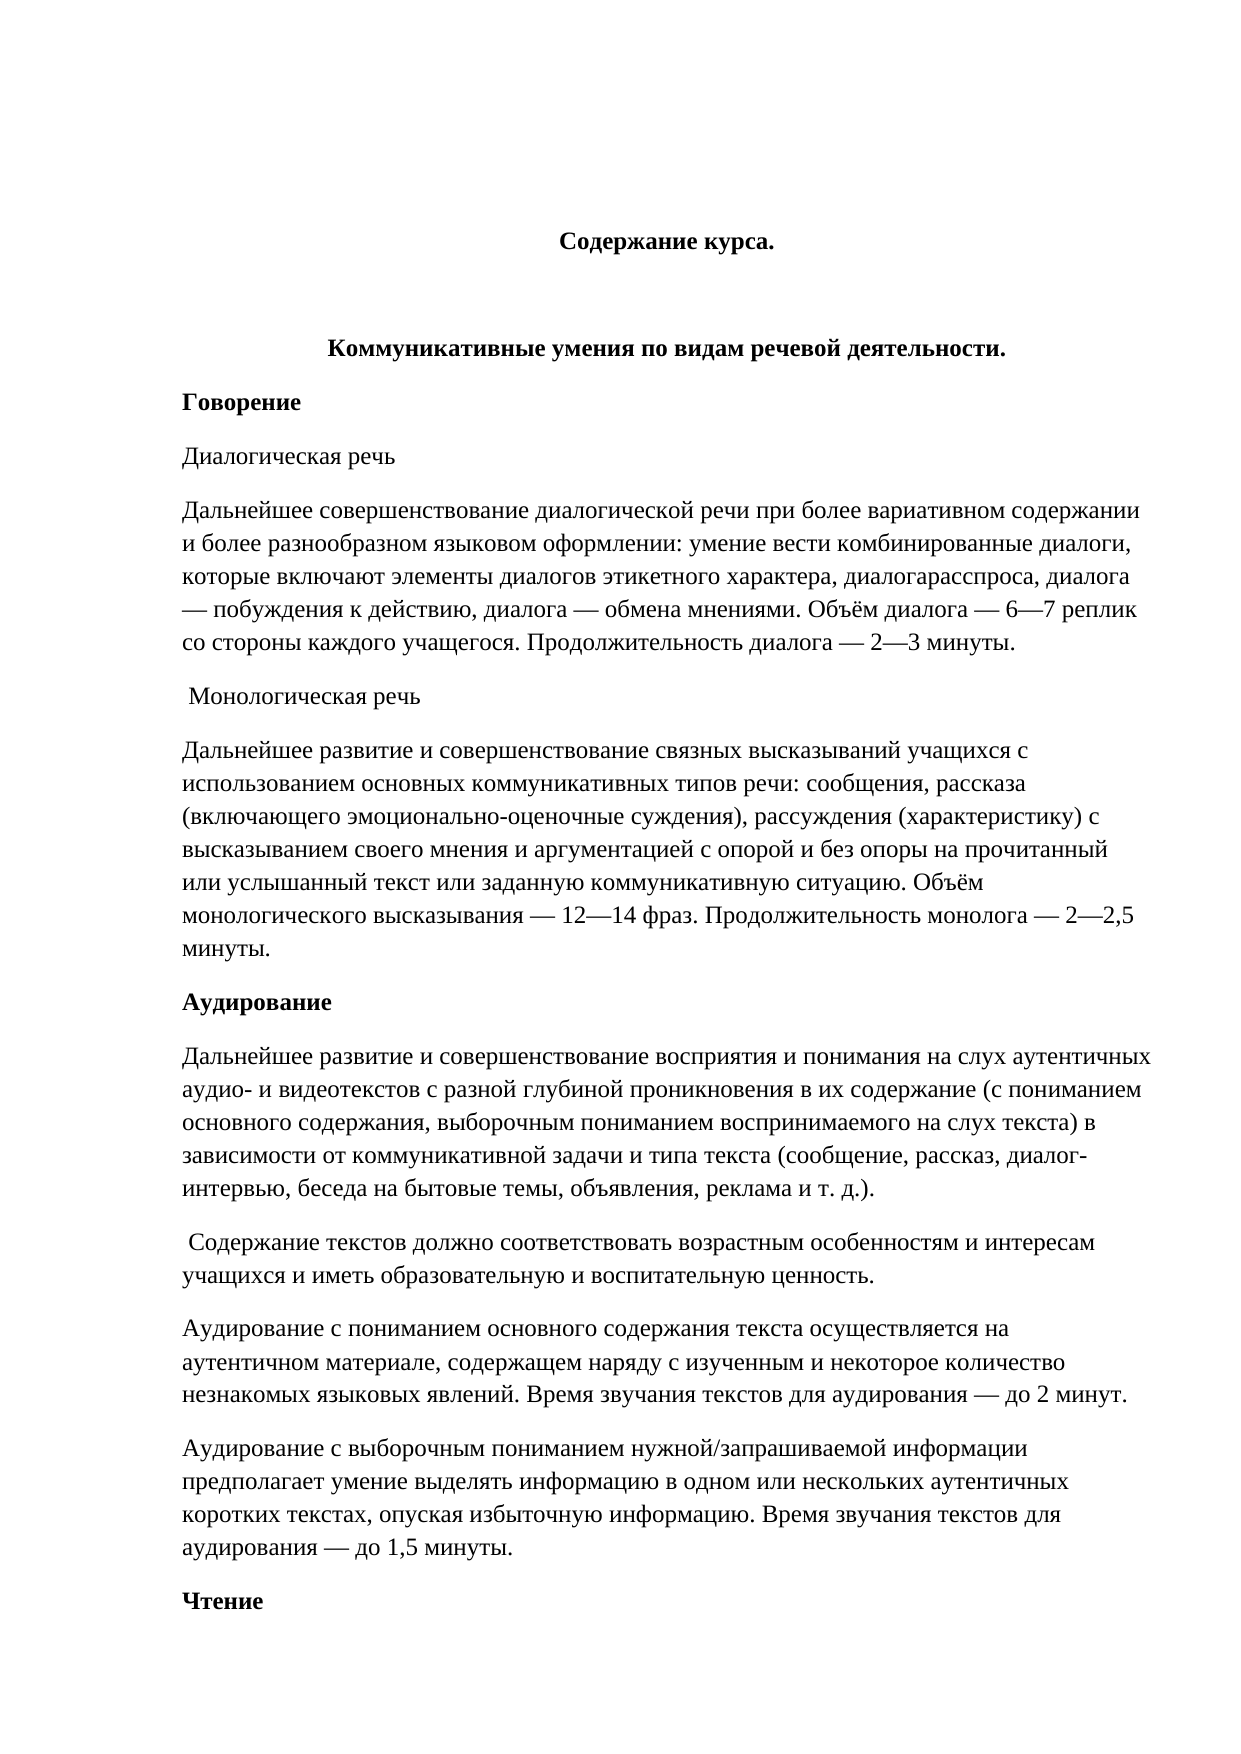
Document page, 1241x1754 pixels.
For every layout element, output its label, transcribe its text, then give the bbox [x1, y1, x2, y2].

text Дальнейшее развитие и совершенствование связных высказываний учащихся с использованием основных коммуникативных типов речи: сообщения, рассказа (включающего эмоционально-оценочные суждения), рассуждения (характеристику) с высказыванием своего мнения и аргументацией с опорой и без опоры на прочитанный или услышанный текст или заданную коммуникативную ситуацию. Объём монологического высказывания — 12—14 фраз. Продолжительность монолога — 2—2,5 минуты. [182, 735, 1152, 962]
text Чтение [182, 1586, 1152, 1615]
text Монологическая речь [182, 681, 1152, 710]
text Коммуникативные умения по видам речевой деятельности. [182, 333, 1152, 362]
text Дальнейшее совершенствование диалогической речи при более вариативном содержании и более разнообразном языковом оформлении: умение вести комбинированные диалоги, которые включают элементы диалогов этикетного характера, диалогарасспроса, диалога — побуждения к действию, диалога — обмена мнениями. Объём диалога — 6—7 реплик со стороны каждого учащегося. Продолжительность диалога — 2—3 минуты. [182, 495, 1152, 656]
text Содержание текстов должно соответствовать возрастным особенностям и интересам учащихся и иметь образовательную и воспитательную ценность. [182, 1227, 1152, 1288]
text Аудирование с выборочным пониманием нужной/запрашиваемой информации предполагает умение выделять информацию в одном или нескольких аутентичных коротких текстах, опуская избыточную информацию. Время звучания текстов для аудирования — до 1,5 минуты. [182, 1433, 1152, 1561]
text Аудирование с пониманием основного содержания текста осуществляется на аутентичном материале, содержащем наряду с изученным и некоторое количество незнакомых языковых явлений. Время звучания текстов для аудирования — до 2 минут. [182, 1313, 1152, 1408]
text Дальнейшее развитие и совершенствование восприятия и понимания на слух аутентичных аудио- и видеотекстов с разной глубиной проникновения в их содержание (с пониманием основного содержания, выборочным пониманием воспринимаемого на слух текста) в зависимости от коммуникативной задачи и типа текста (сообщение, рассказ, диалог-интервью, беседа на бытовые темы, объявления, реклама и т. д.). [182, 1041, 1152, 1202]
text Аудирование [182, 987, 1152, 1016]
text Диалогическая речь [182, 441, 1152, 470]
text Говорение [182, 387, 1152, 416]
text Содержание курса. [182, 226, 1152, 254]
